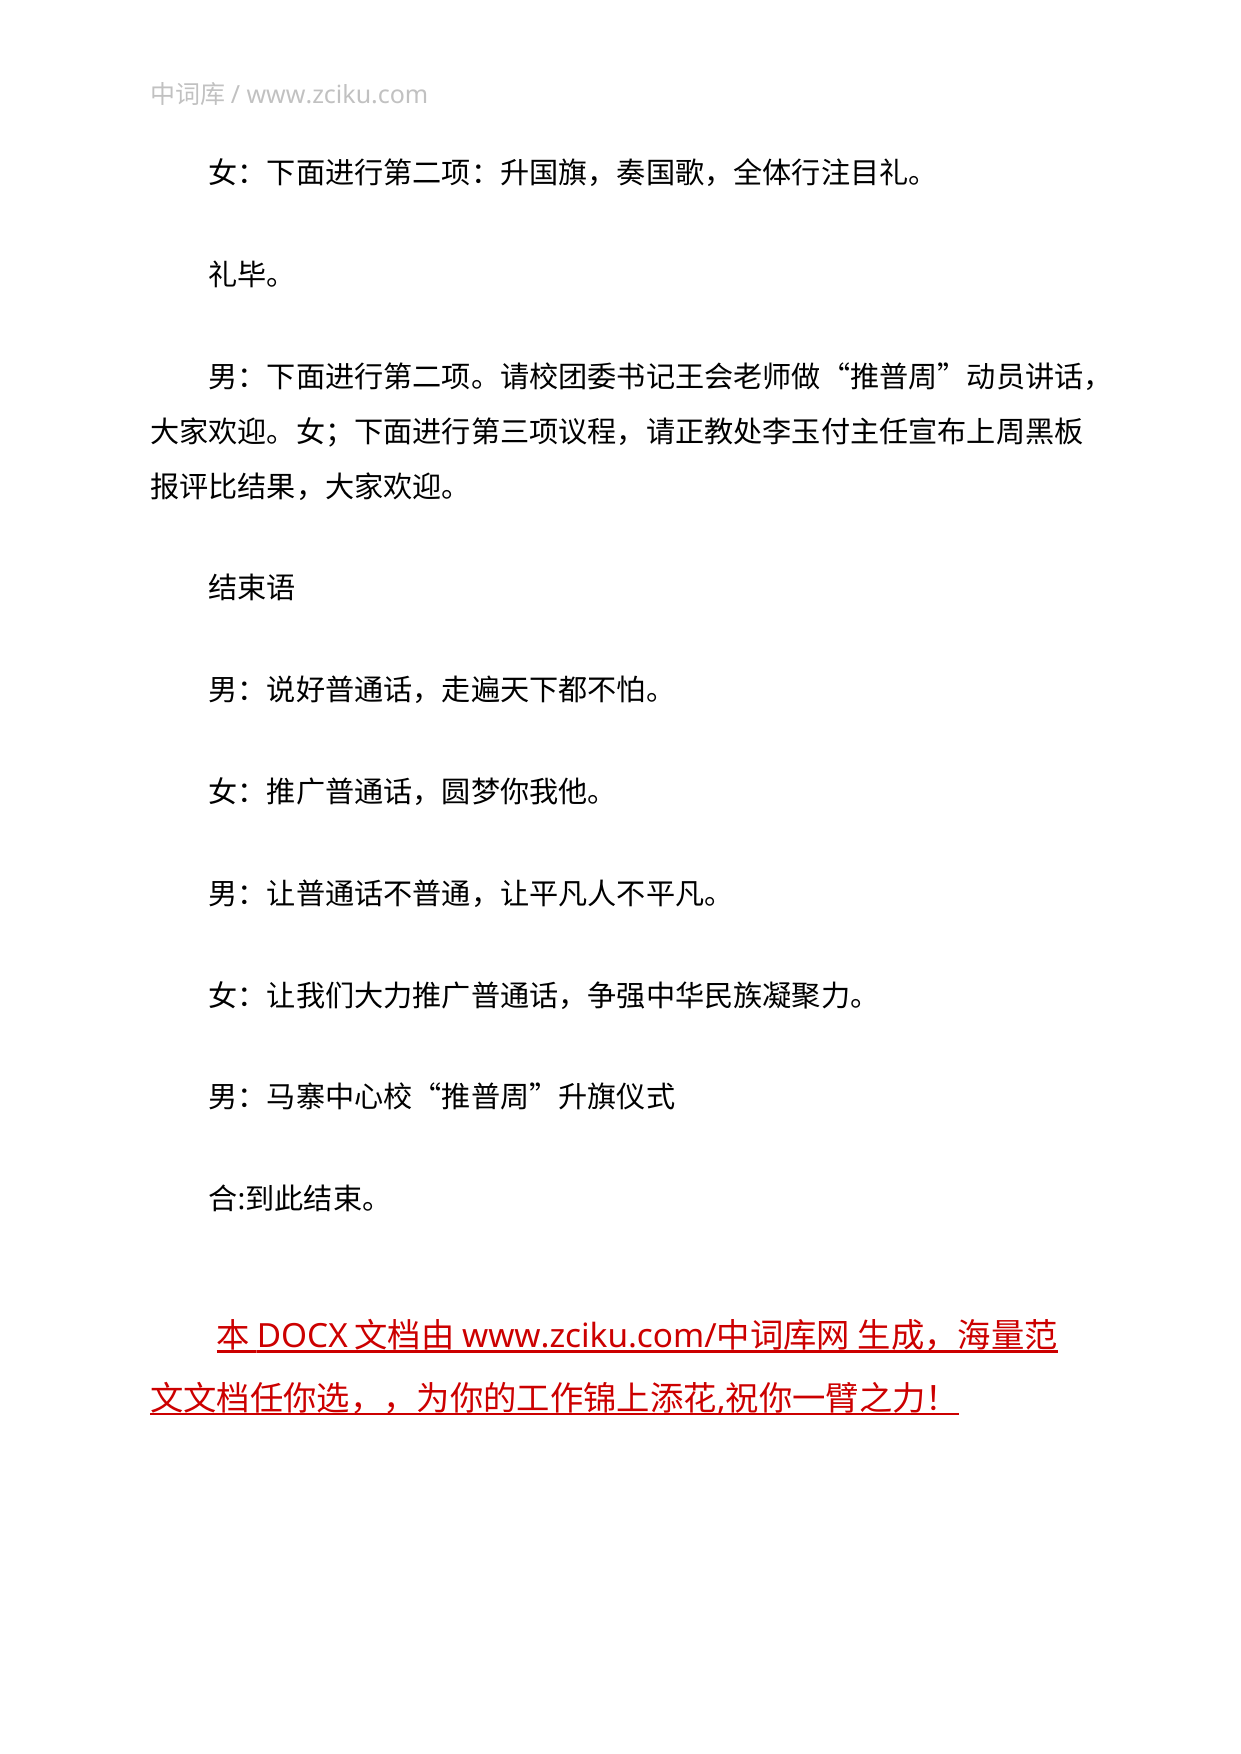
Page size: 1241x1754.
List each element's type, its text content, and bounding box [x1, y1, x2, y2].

text 女：下面进行第二项：升国旗，奏国歌，全体行注目礼。 [150, 150, 1090, 192]
text 结束语 [150, 565, 1090, 607]
text 合:到此结束。 [150, 1176, 1090, 1218]
text 本DOCX文档由 www.zciku.com/中词库网 生成，海量范文文档任你选，，为你的工作锦上添花,祝你一臂之力！ [150, 1309, 1090, 1420]
text 女：让我们大力推广普通话，争强中华民族凝聚力。 [150, 972, 1090, 1014]
text 男：说好普通话，走遍天下都不怕。 [150, 667, 1090, 709]
text 礼毕。 [150, 252, 1090, 294]
text 男：马寨中心校“推普周”升旗仪式 [150, 1074, 1090, 1116]
text 女：推广普通话，圆梦你我他。 [150, 769, 1090, 811]
text 男：让普通话不普通，让平凡人不平凡。 [150, 870, 1090, 913]
text 男：下面进行第二项。请校团委书记王会老师做“推普周”动员讲话，大家欢迎。女；下面进行第三项议程，请正教处李玉付主任宣布上周黑板报评比结果，大家欢迎。 [150, 353, 1090, 506]
